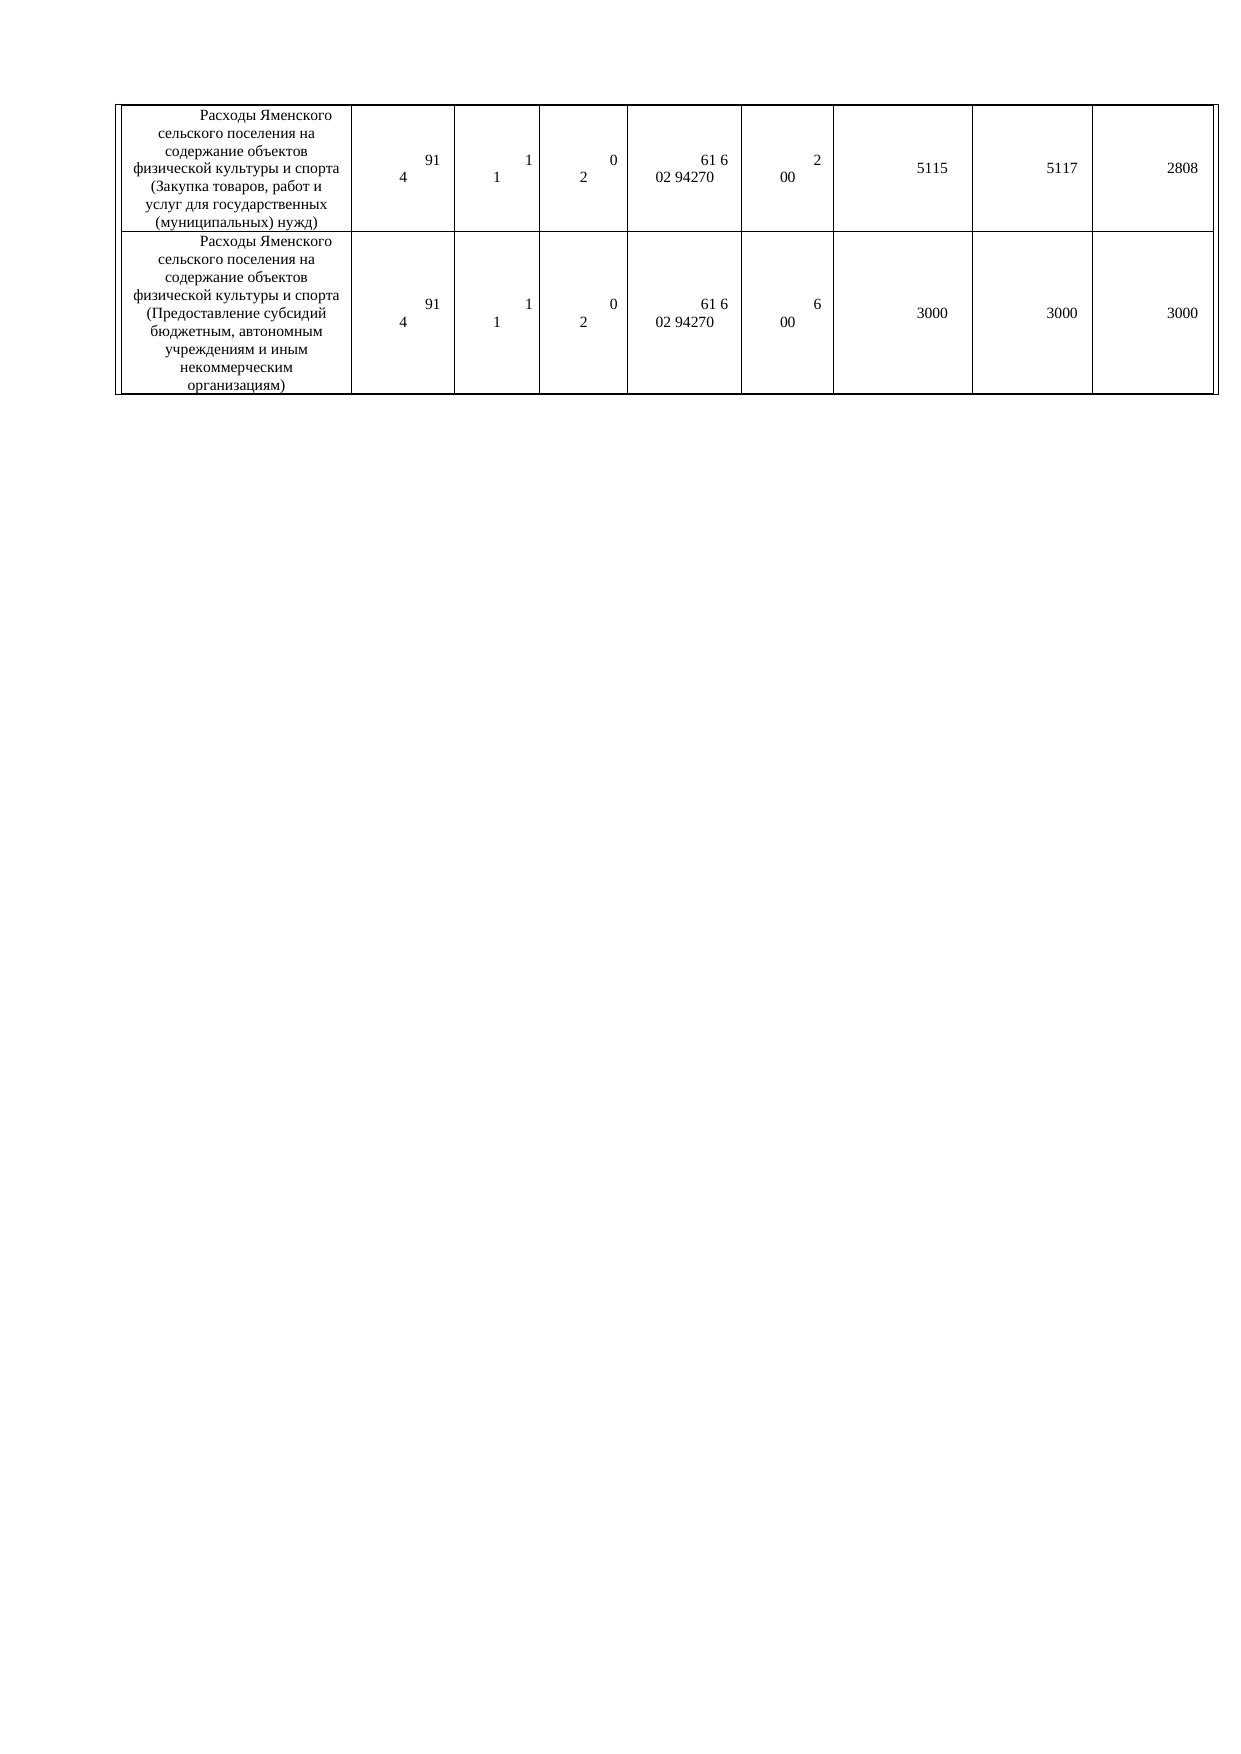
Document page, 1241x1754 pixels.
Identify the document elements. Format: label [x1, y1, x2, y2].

table_header [122, 232, 351, 393]
table_header [455, 232, 539, 393]
table_header [973, 106, 1092, 231]
table_header [628, 232, 741, 393]
table_header [1093, 232, 1213, 393]
table_header [352, 106, 454, 231]
table_header [116, 105, 121, 394]
table_header [122, 106, 351, 231]
table_header [1214, 105, 1218, 394]
table_header [540, 106, 627, 231]
table_header [742, 106, 833, 231]
table_header [540, 232, 627, 393]
table_header [455, 106, 539, 231]
table_header [742, 232, 833, 393]
table_header [352, 232, 454, 393]
table_header [834, 106, 972, 231]
table_header [1093, 106, 1213, 231]
table_header [834, 232, 972, 393]
table_header [628, 106, 741, 231]
table_header [973, 232, 1092, 393]
